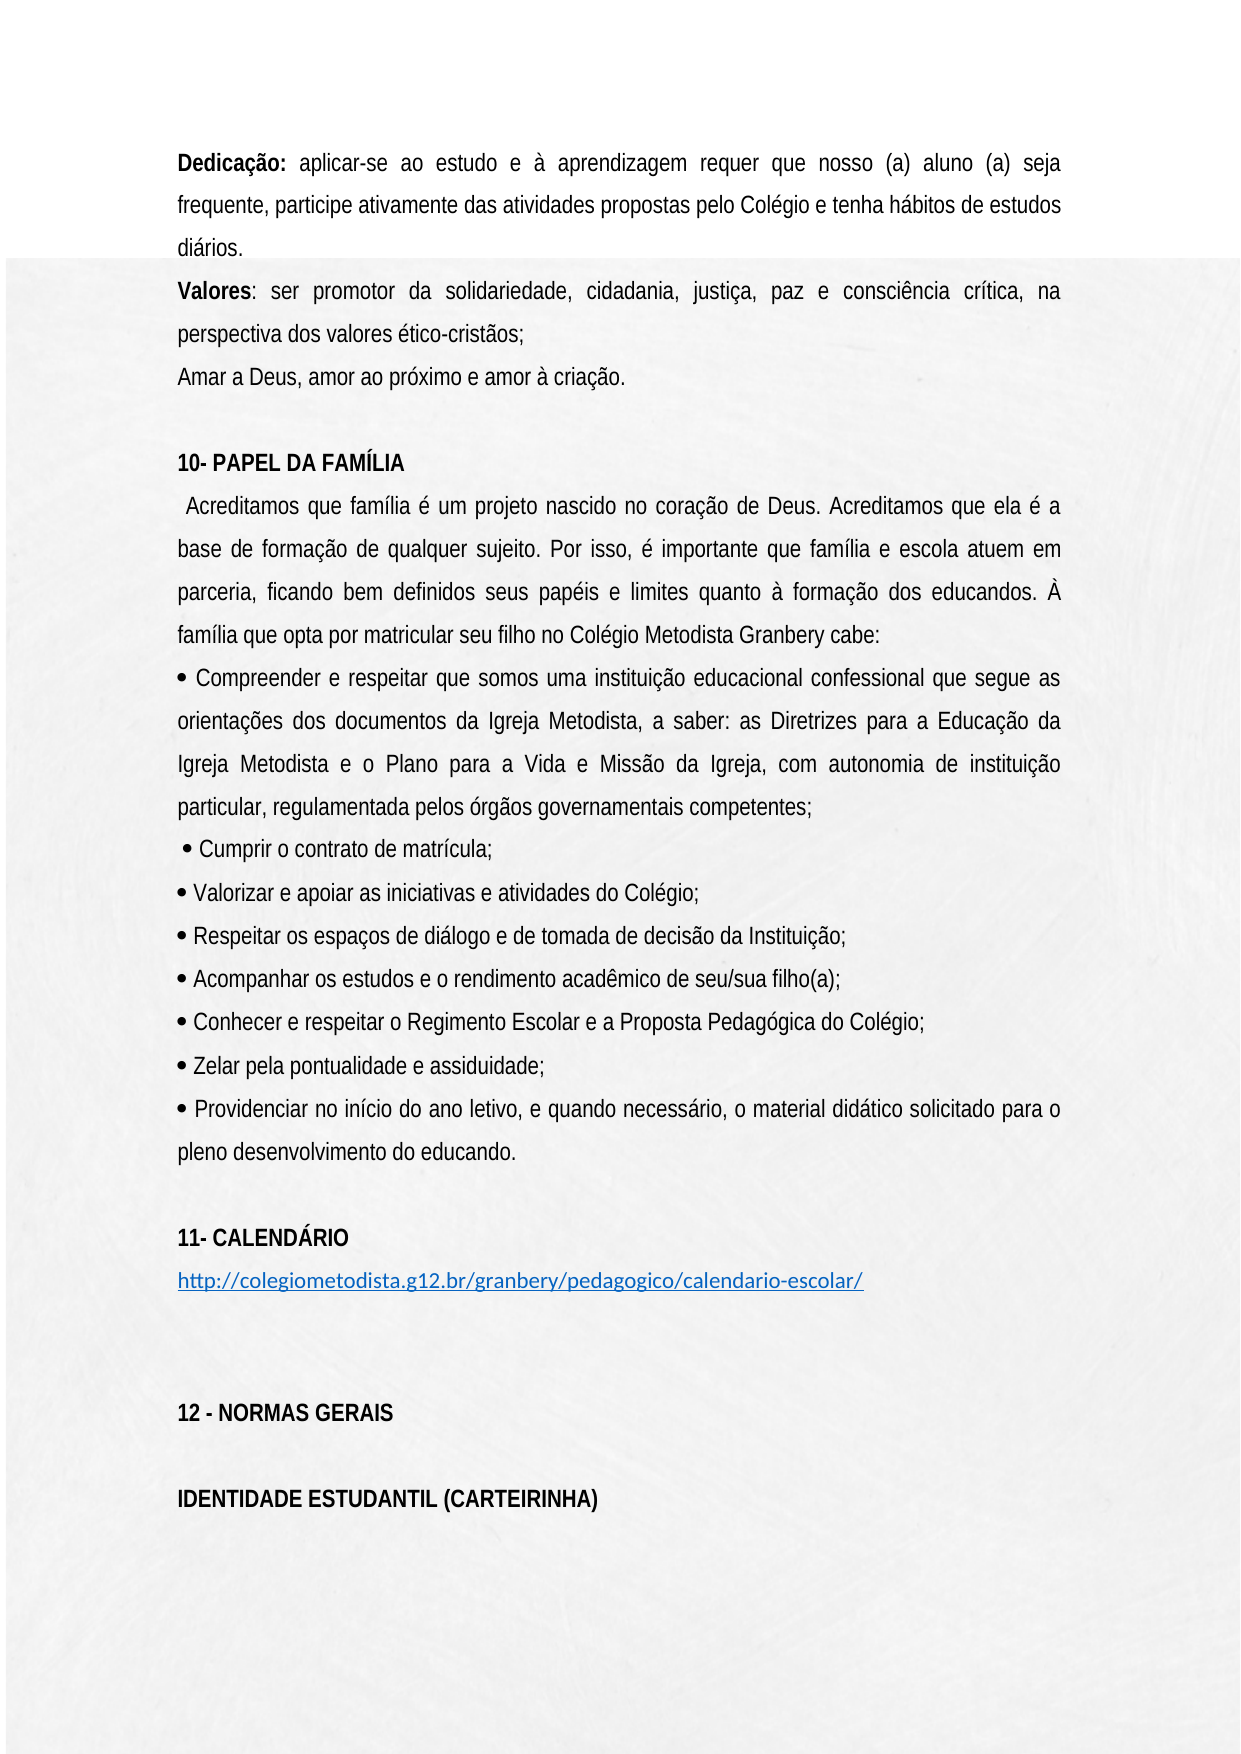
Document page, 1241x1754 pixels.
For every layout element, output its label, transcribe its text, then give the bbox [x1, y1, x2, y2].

text Amar a Deus, amor ao próximo e amor à criação. [177, 362, 1063, 391]
text Dedicação: aplicar-se ao estudo e à aprendizagem requer que nosso (a) aluno (a) seja frequente, participe ativamente das atividades propostas pelo Colégio e tenha hábitos de estudos diários. [177, 148, 1063, 262]
text 10- PAPEL DA FAMÍLIA [177, 448, 1063, 477]
text 11- CALENDÁRIO [177, 1223, 1063, 1251]
picture [5, 258, 1241, 1754]
text Valorizar e apoiar as iniciativas e atividades do Colégio; [177, 878, 1063, 907]
text Acreditamos que família é um projeto nascido no coração de Deus. Acreditamos que ela é a base de formação de qualquer sujeito. Por isso, é importante que família e escola atuem em parceria, ficando bem definidos seus papéis e limites quanto à formação dos educandos. À família que opta por matricular seu filho no Colégio Metodista Granbery cabe: [177, 491, 1063, 648]
text IDENTIDADE ESTUDANTIL (CARTEIRINHA) [177, 1484, 1063, 1513]
text Cumprir o contrato de matrícula; [177, 834, 1063, 863]
text Conhecer e respeitar o Regimento Escolar e a Proposta Pedagógica do Colégio; [177, 1007, 1063, 1036]
text Zelar pela pontualidade e assiduidade; [177, 1051, 1063, 1079]
text Respeitar os espaços de diálogo e de tomada de decisão da Instituição; [177, 921, 1063, 950]
text Acompanhar os estudos e o rendimento acadêmico de seu/sua filho(a); [177, 964, 1063, 993]
text Compreender e respeitar que somos uma instituição educacional confessional que segue as orientações dos documentos da Igreja Metodista, a saber: as Diretrizes para a Educação da Igreja Metodista e o Plano para a Vida e Missão da Igreja, com autonomia de instituição particular, regulamentada pelos órgãos governamentais competentes; [177, 663, 1063, 820]
text http://colegiometodista.g12.br/granbery/pedagogico/calendario-escolar/ [177, 1266, 1063, 1294]
text 12 - NORMAS GERAIS [177, 1398, 1063, 1427]
text Valores: ser promotor da solidariedade, cidadania, justiça, paz e consciência crítica, na perspectiva dos valores ético-cristãos; [177, 276, 1063, 348]
text Providenciar no início do ano letivo, e quando necessário, o material didático solicitado para o pleno desenvolvimento do educando. [177, 1094, 1063, 1166]
